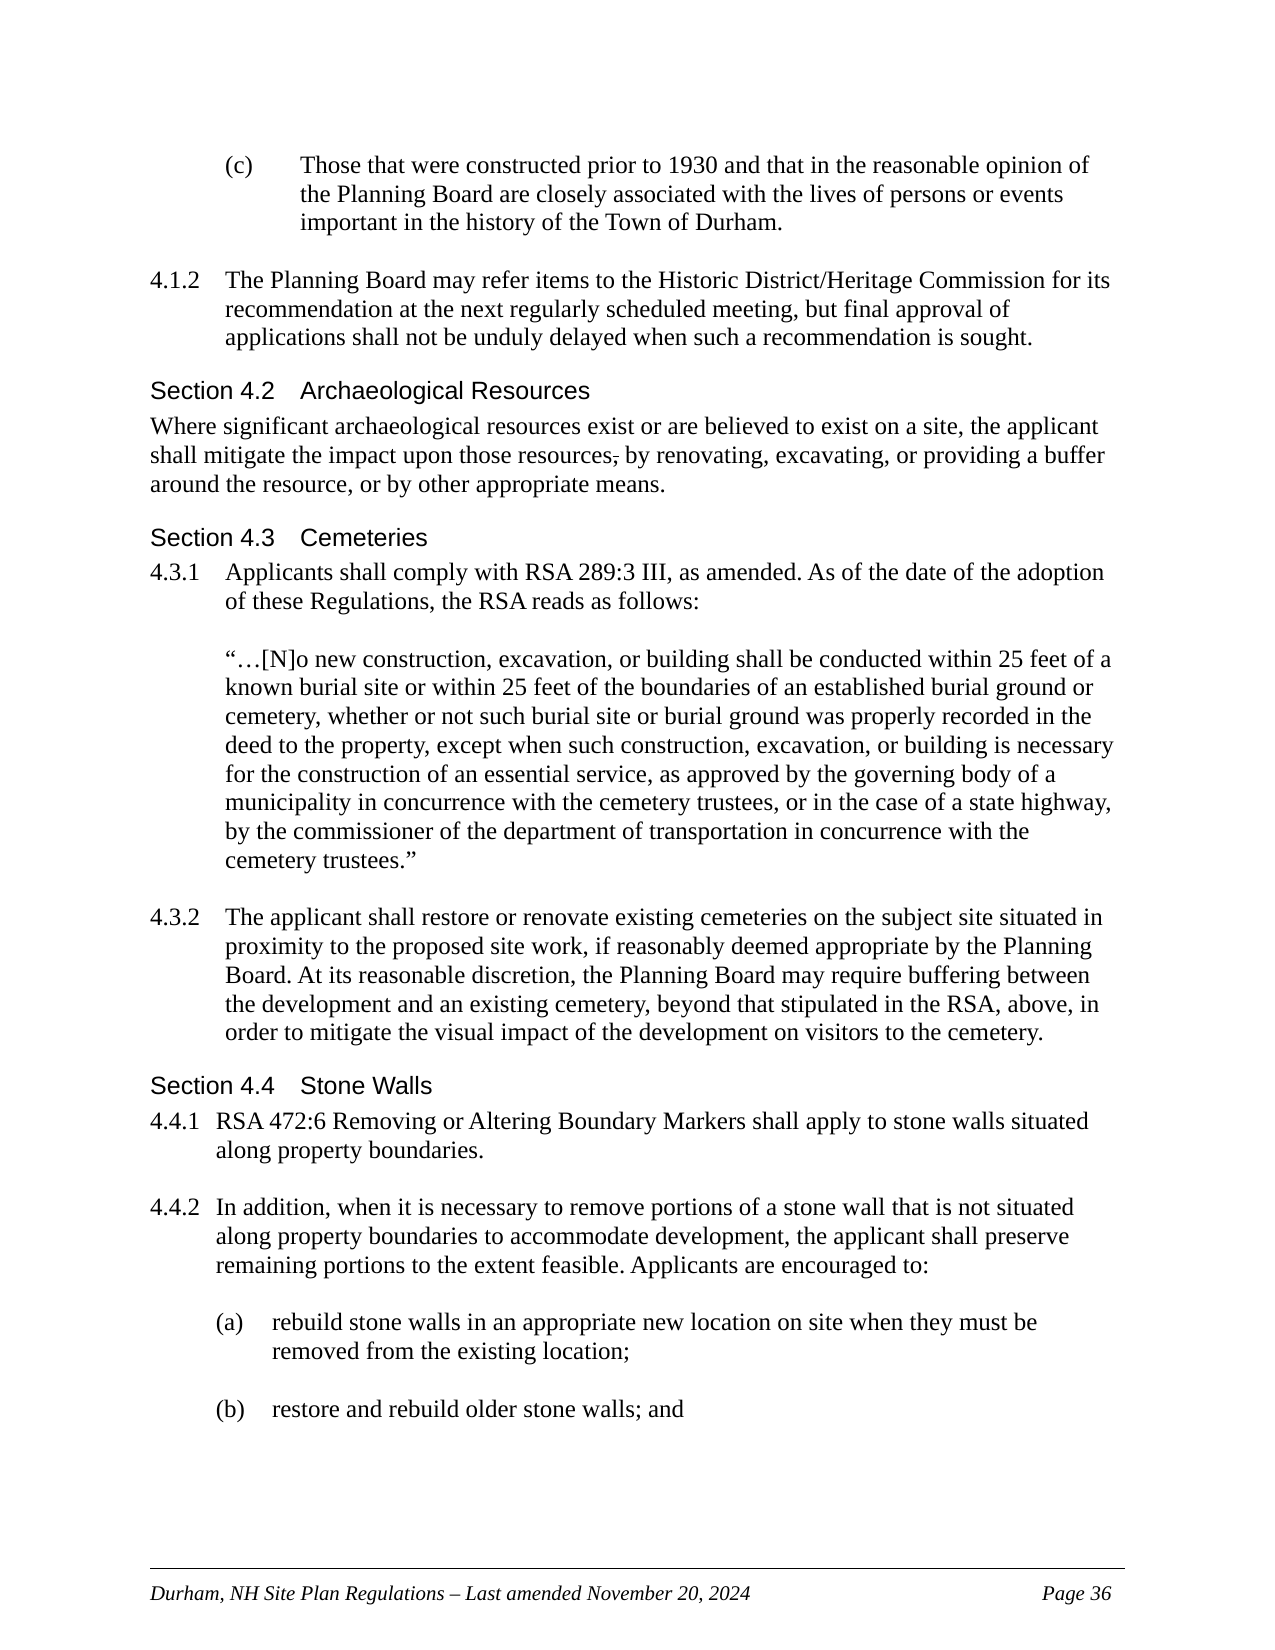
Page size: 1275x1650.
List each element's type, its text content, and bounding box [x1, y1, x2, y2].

text 4.1.2 The Planning Board may refer items to the Historic District/Heritage Commission for its recommendation at the next regularly scheduled meeting, but final approval of applications shall not be unduly delayed when such a recommendation is sought. [150, 265, 1125, 351]
subtitle Section 4.4 Stone Walls [150, 1071, 1125, 1100]
text 4.3.2 The applicant shall restore or renovate existing cemeteries on the subject site situated in proximity to the proposed site work, if reasonably deemed appropriate by the Planning Board. At its reasonable discretion, the Planning Board may require buffering between the development and an existing cemetery, beyond that stipulated in the RSA, above, in order to mitigate the visual impact of the development on visitors to the cemetery. [150, 902, 1125, 1046]
text (c) Those that were constructed prior to 1930 and that in the reasonable opinion of the Planning Board are closely associated with the lives of persons or events important in the history of the Town of Durham. [225, 150, 1125, 236]
subtitle Section 4.2 Archaeological Resources [150, 376, 1125, 405]
subtitle Section 4.3 Cemeteries [150, 522, 1125, 551]
text Where significant archaeological resources exist or are believed to exist on a site, the applicant shall mitigate the impact upon those resources, by renovating, excavating, or providing a buffer around the resource, or by other appropriate means. [150, 411, 1125, 497]
text 4.4.1 RSA 472:6 Removing or Altering Boundary Markers shall apply to stone walls situated along property boundaries. [150, 1106, 1125, 1164]
text “…[N]o new construction, excavation, or building shall be conducted within 25 feet of a known burial site or within 25 feet of the boundaries of an established burial ground or cemetery, whether or not such burial site or burial ground was properly recorded in the deed to the property, except when such construction, excavation, or building is necessary for the construction of an essential service, as approved by the governing body of a municipality in concurrence with the cemetery trustees, or in the case of a state highway, by the commissioner of the department of transportation in concurrence with the cemetery trustees.” [225, 644, 1125, 874]
text (a) rebuild stone walls in an appropriate new location on site when they must be removed from the existing location; [216, 1307, 1125, 1365]
text (b) restore and rebuild older stone walls; and [216, 1394, 1125, 1422]
text 4.3.1 Applicants shall comply with RSA 289:3 III, as amended. As of the date of the adoption of these Regulations, the RSA reads as follows: [150, 557, 1125, 615]
text 4.4.2 In addition, when it is necessary to remove portions of a stone wall that is not situated along property boundaries to accommodate development, the applicant shall preserve remaining portions to the extent feasible. Applicants are encouraged to: [150, 1192, 1125, 1279]
